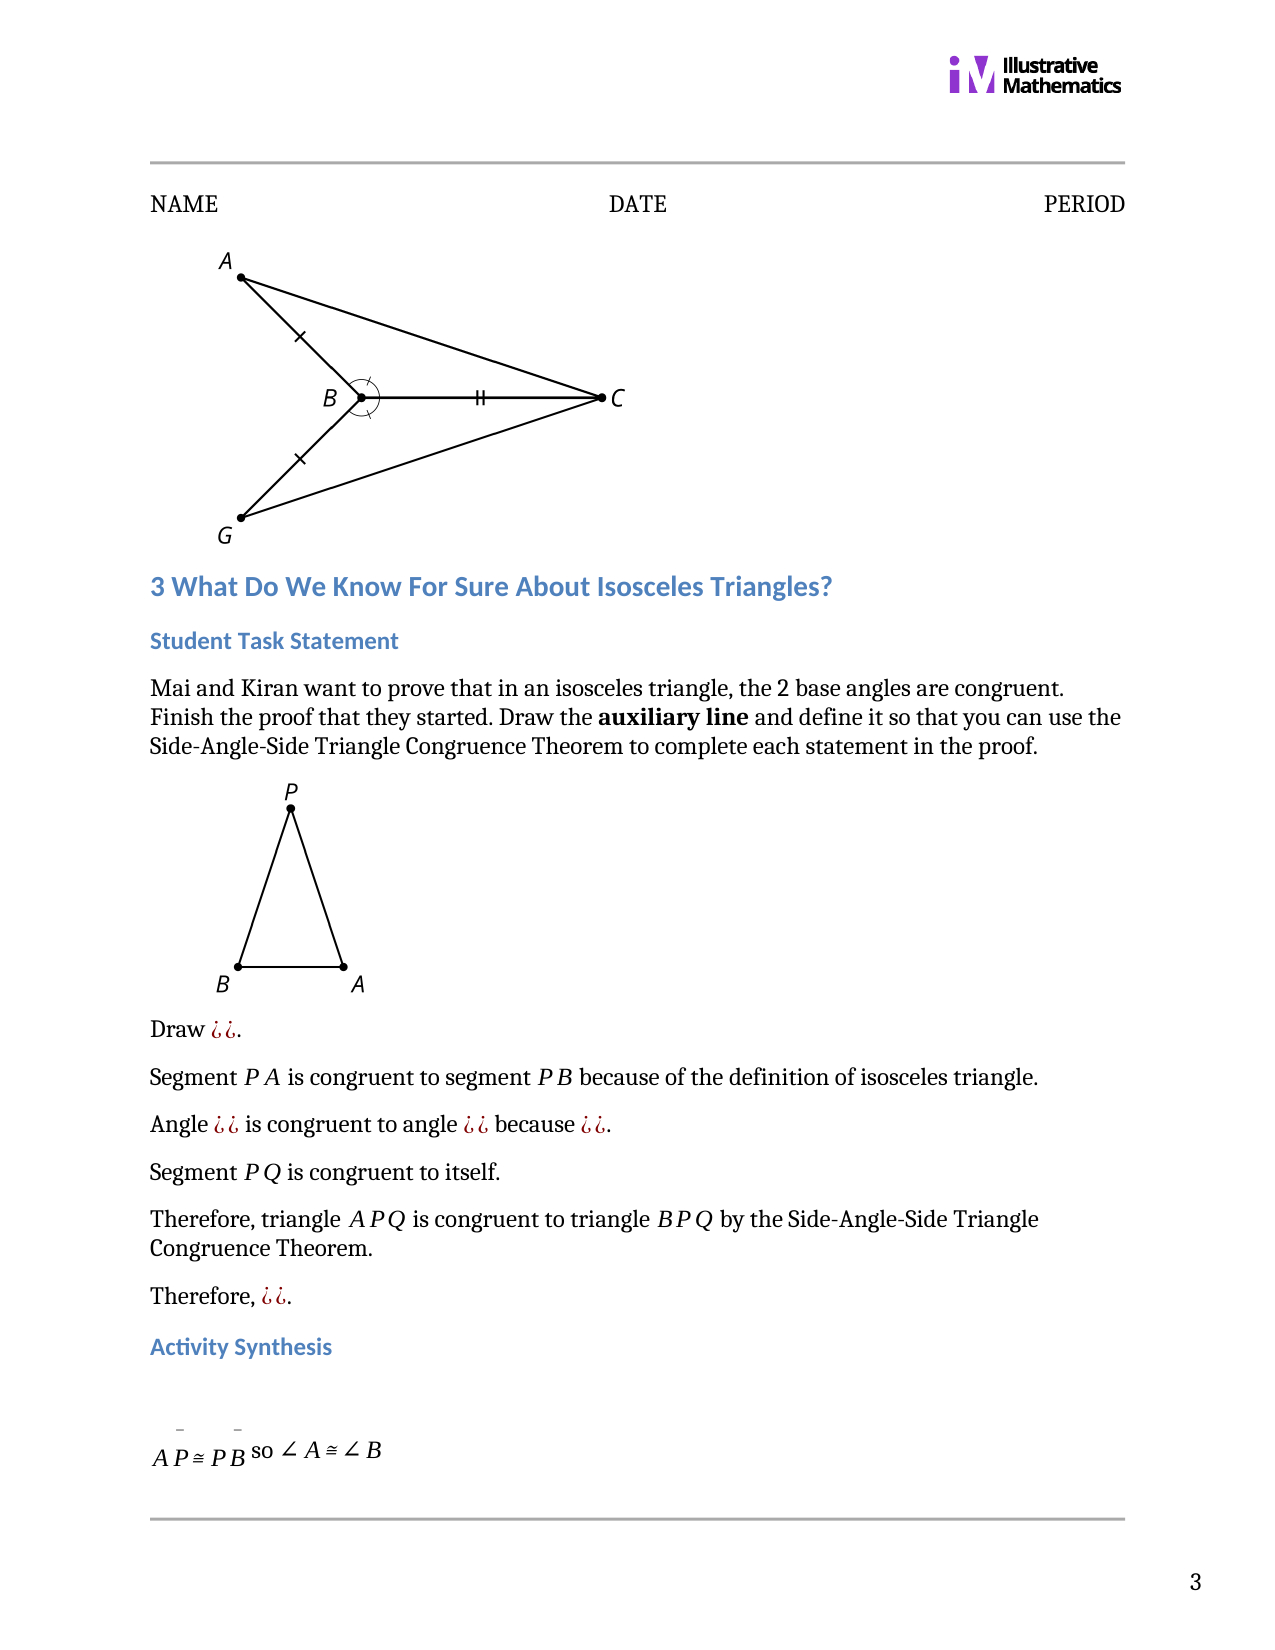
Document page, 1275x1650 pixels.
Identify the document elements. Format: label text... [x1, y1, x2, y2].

picture [168, 779, 413, 997]
subtitle 3 What Do We Know For Sure About Isosceles Triangles? [150, 568, 1125, 604]
text Therefore, triangle is congruent to triangle by the Side-Angle-Side Triangle Congruence Theorem. [150, 1205, 1125, 1263]
text so [150, 1428, 1125, 1472]
text Draw . [150, 1015, 1125, 1044]
text Angle is congruent to angle because . [150, 1110, 1125, 1139]
picture [168, 247, 657, 548]
subtitle Activity Synthesis [150, 1331, 1125, 1362]
text Segment is congruent to segment because of the definition of isosceles triangle. [150, 1063, 1125, 1092]
picture [949, 55, 1121, 93]
subtitle Student Task Statement [150, 625, 1125, 655]
text Mai and Kiran want to prove that in an isosceles triangle, the 2 base angles are congruent. Finish the proof that they started. Draw the auxiliary line and define it so that you can use the Side-Angle-Side Triangle Congruence Theorem to complete each statement in the proof. [150, 674, 1125, 760]
text Therefore, . [150, 1282, 1125, 1310]
text Segment is congruent to itself. [150, 1158, 1125, 1187]
